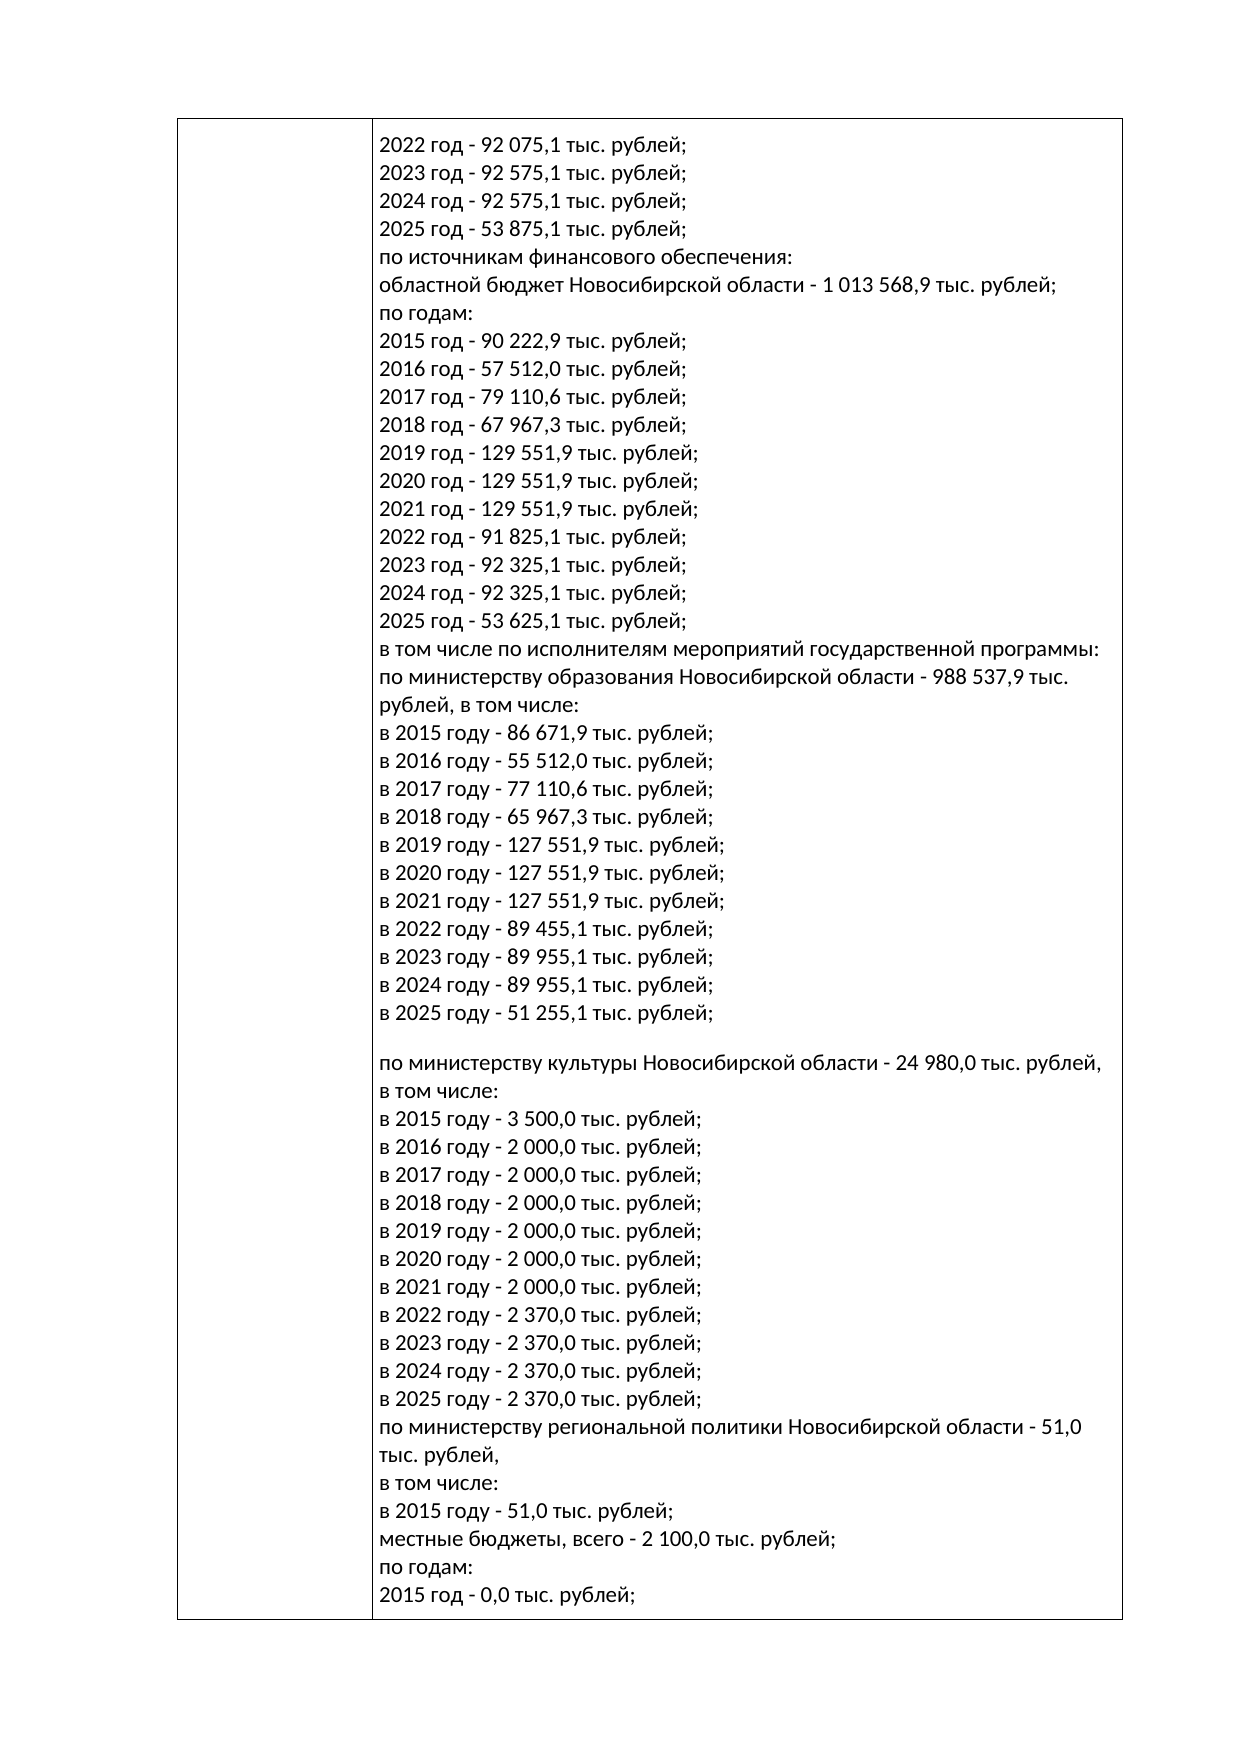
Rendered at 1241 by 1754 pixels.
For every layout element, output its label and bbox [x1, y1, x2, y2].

table_cell [373, 1037, 1122, 1619]
table_cell [178, 1037, 372, 1619]
table_header [178, 119, 372, 1037]
table_header [373, 119, 1122, 1037]
